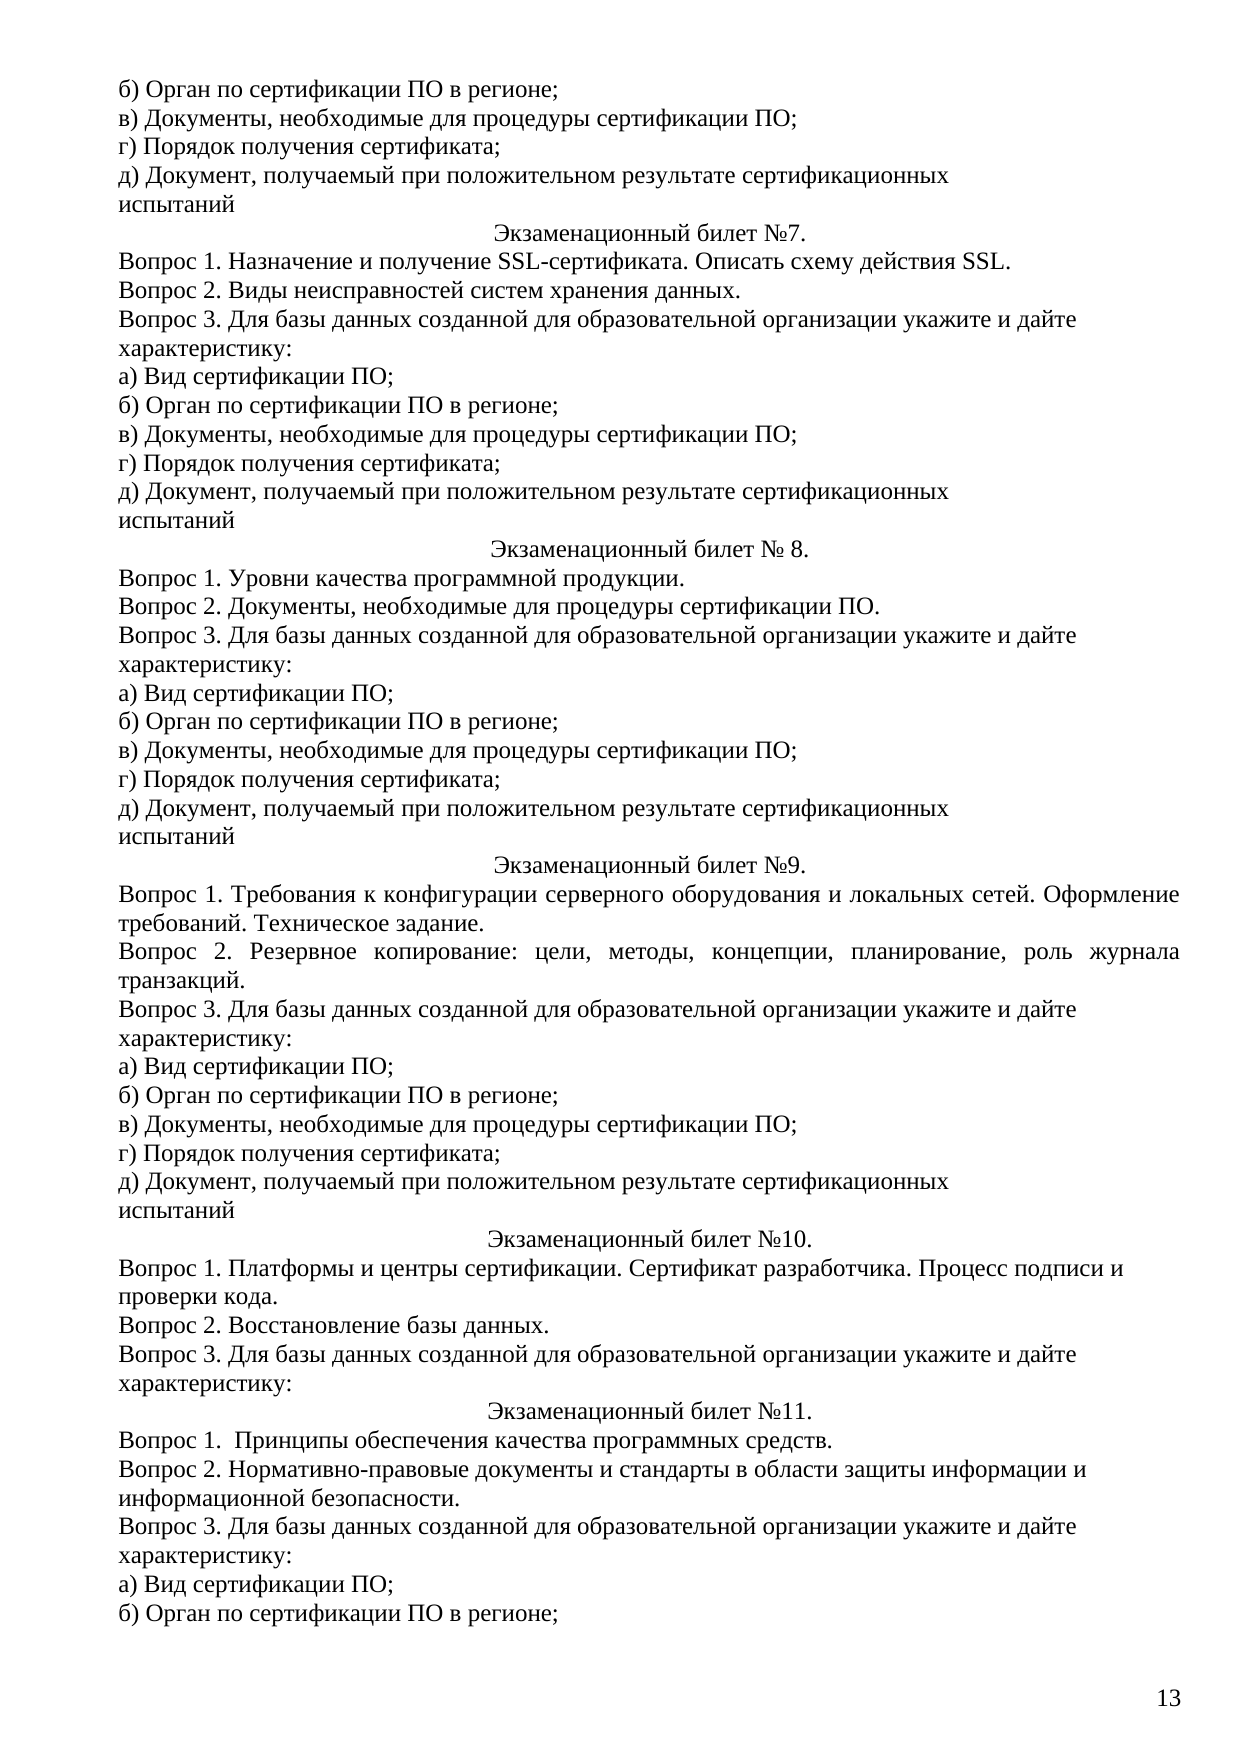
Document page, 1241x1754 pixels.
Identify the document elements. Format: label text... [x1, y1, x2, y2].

text а) Вид сертификации ПО; [118, 1569, 1181, 1598]
text испытаний [118, 189, 1181, 218]
text испытаний [118, 821, 1181, 850]
text испытаний [118, 505, 1181, 534]
text Вопрос 1. Уровни качества программной продукции. [118, 563, 1181, 591]
text а) Вид сертификации ПО; [118, 678, 1181, 706]
text д) Документ, получаемый при положительном результате сертификационных [118, 476, 1181, 505]
text Вопрос 3. Для базы данных созданной для образовательной организации укажите и дайте [118, 304, 1181, 333]
text испытаний [118, 1195, 1181, 1224]
text д) Документ, получаемый при положительном результате сертификационных [118, 1166, 1181, 1195]
text д) Документ, получаемый при положительном результате сертификационных [118, 160, 1181, 189]
text Вопрос 1. Принципы обеспечения качества программных средств. [118, 1425, 1181, 1454]
text Вопрос 2. Резервное копирование: цели, методы, концепции, планирование, роль журнала транзакций. [118, 936, 1181, 994]
text Вопрос 2. Восстановление базы данных. [118, 1310, 1181, 1339]
text Экзаменационный билет №9. [118, 850, 1181, 879]
text характеристику: [118, 649, 1181, 678]
text г) Порядок получения сертификата; [118, 1138, 1181, 1166]
text д) Документ, получаемый при положительном результате сертификационных [118, 793, 1181, 821]
text характеристику: [118, 333, 1181, 361]
text характеристику: [118, 1540, 1181, 1569]
text Вопрос 3. Для базы данных созданной для образовательной организации укажите и дайте [118, 1339, 1181, 1368]
text характеристику: [118, 1368, 1181, 1396]
text б) Орган по сертификации ПО в регионе; [118, 706, 1181, 735]
text Вопрос 2. Виды неисправностей систем хранения данных. [118, 275, 1181, 304]
text г) Порядок получения сертификата; [118, 448, 1181, 476]
text в) Документы, необходимые для процедуры сертификации ПО; [118, 419, 1181, 448]
text в) Документы, необходимые для процедуры сертификации ПО; [118, 735, 1181, 764]
text Вопрос 1. Назначение и получение SSL-сертификата. Описать схему действия SSL. [118, 246, 1181, 275]
text в) Документы, необходимые для процедуры сертификации ПО; [118, 1109, 1181, 1138]
text б) Орган по сертификации ПО в регионе; [118, 1080, 1181, 1109]
text г) Порядок получения сертификата; [118, 764, 1181, 793]
text Вопрос 2. Нормативно-правовые документы и стандарты в области защиты информации и информационной безопасности. [118, 1454, 1181, 1511]
text г) Порядок получения сертификата; [118, 131, 1181, 160]
text Вопрос 3. Для базы данных созданной для образовательной организации укажите и дайте [118, 620, 1181, 649]
text Экзаменационный билет № 8. [118, 534, 1181, 563]
text в) Документы, необходимые для процедуры сертификации ПО; [118, 103, 1181, 131]
text Вопрос 1. Требования к конфигурации серверного оборудования и локальных сетей. Оформление требований. Техническое задание. [118, 879, 1181, 936]
text характеристику: [118, 1023, 1181, 1051]
text б) Орган по сертификации ПО в регионе; [118, 74, 1181, 103]
text а) Вид сертификации ПО; [118, 1051, 1181, 1080]
text Экзаменационный билет №11. [118, 1396, 1181, 1425]
text Вопрос 1. Платформы и центры сертификации. Сертификат разработчика. Процесс подписи и проверки кода. [118, 1253, 1181, 1310]
text б) Орган по сертификации ПО в регионе; [118, 1598, 1181, 1626]
text б) Орган по сертификации ПО в регионе; [118, 390, 1181, 419]
text Вопрос 3. Для базы данных созданной для образовательной организации укажите и дайте [118, 994, 1181, 1023]
text Вопрос 2. Документы, необходимые для процедуры сертификации ПО. [118, 591, 1181, 620]
text Экзаменационный билет №7. [118, 218, 1181, 246]
text Экзаменационный билет №10. [118, 1224, 1181, 1253]
text а) Вид сертификации ПО; [118, 361, 1181, 390]
text Вопрос 3. Для базы данных созданной для образовательной организации укажите и дайте [118, 1511, 1181, 1540]
